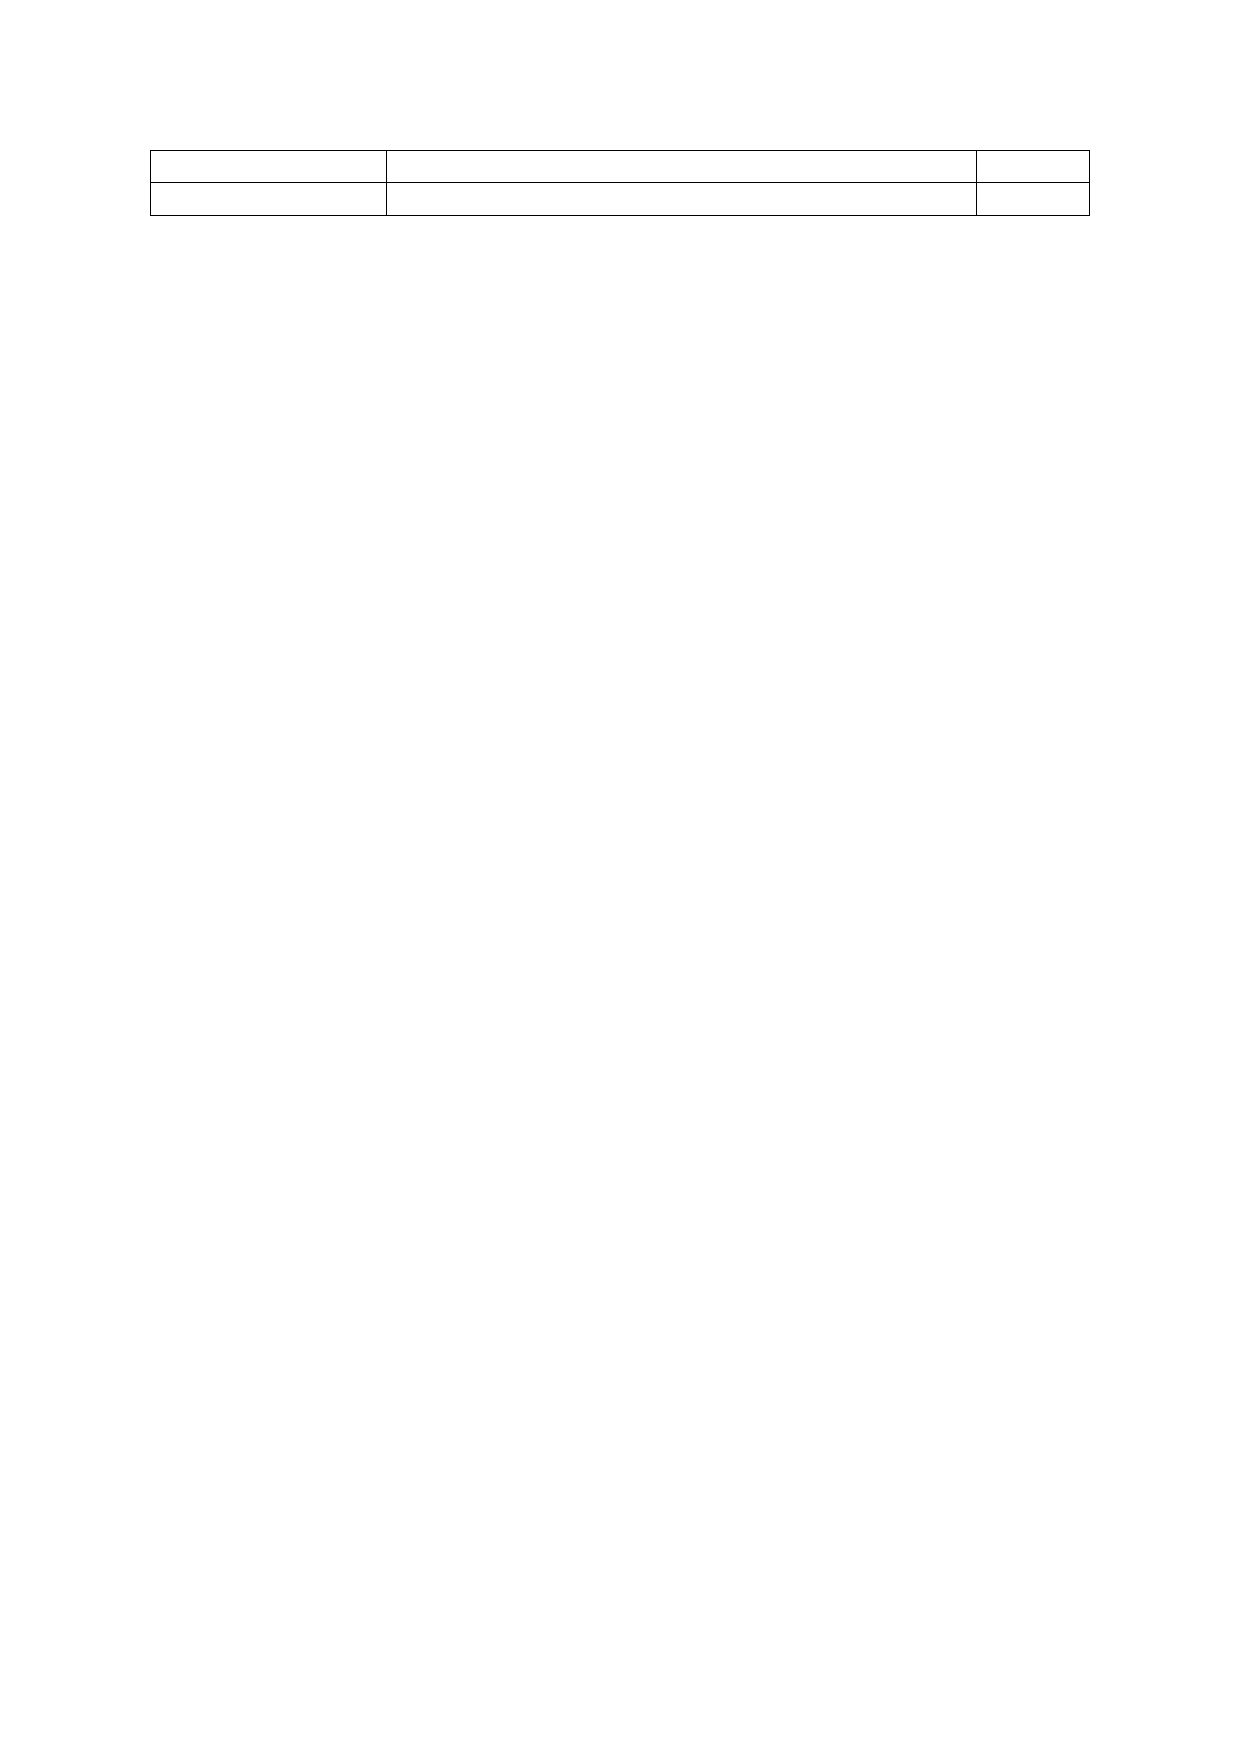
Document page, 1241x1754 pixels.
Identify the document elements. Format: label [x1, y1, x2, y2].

table_cell [387, 151, 976, 182]
table_cell [151, 183, 386, 214]
table_cell [977, 151, 1089, 182]
table_cell [387, 183, 976, 214]
table_cell [977, 183, 1089, 214]
table_cell [151, 151, 386, 182]
